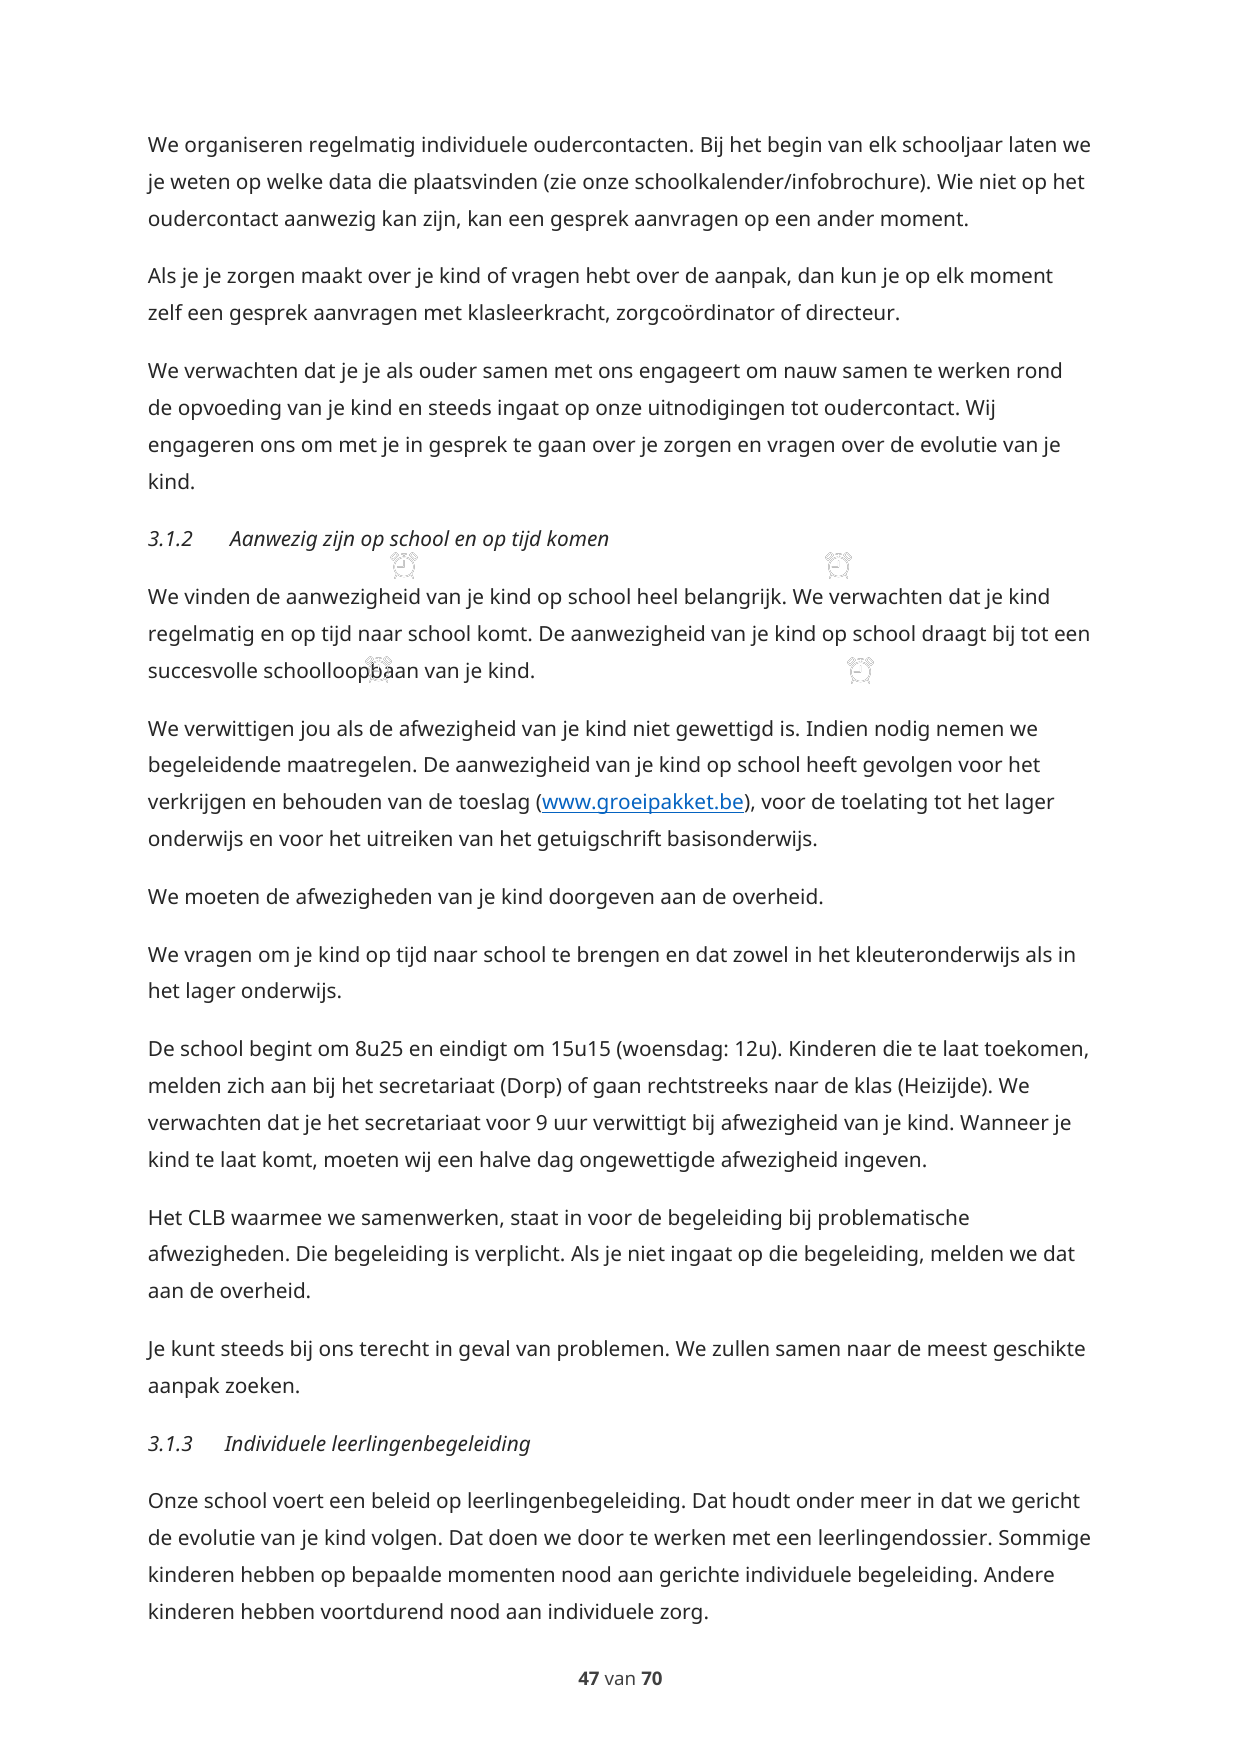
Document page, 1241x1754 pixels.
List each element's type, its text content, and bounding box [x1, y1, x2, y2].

picture [386, 547, 423, 584]
text Onze school voert een beleid op leerlingenbegeleiding. Dat houdt onder meer in dat we gericht de evolutie van je kind volgen. Dat doen we door te werken met een leerlingendossier. Sommige kinderen hebben op bepaalde momenten nood aan gerichte individuele begeleiding. Andere kinderen hebben voortdurend nood aan individuele zorg. [148, 1486, 1092, 1626]
text We verwachten dat je je als ouder samen met ons engageert om nauw samen te werken rond de opvoeding van je kind en steeds ingaat op onze uitnodigingen tot oudercontact. Wij engageren ons om met je in gesprek te gaan over je zorgen en vragen over de evolutie van je kind. [148, 356, 1092, 495]
text We vinden de aanwezigheid van je kind op school heel belangrijk. We verwachten dat je kind regelmatig en op tijd naar school komt. De aanwezigheid van je kind op school draagt bij tot een succesvolle schoolloopbaan van je kind. [148, 582, 1092, 684]
text We vragen om je kind op tijd naar school te brengen en dat zowel in het kleuteronderwijs als in het lager onderwijs. [148, 940, 1092, 1005]
picture [820, 547, 857, 584]
picture [842, 652, 879, 689]
text Het CLB waarmee we samenwerken, staat in voor de begeleiding bij problematische afwezigheden. Die begeleiding is verplicht. Als je niet ingaat op die begeleiding, melden we dat aan de overheid. [148, 1203, 1092, 1305]
text Je kunt steeds bij ons terecht in geval van problemen. We zullen samen naar de meest geschikte aanpak zoeken. [148, 1334, 1092, 1399]
picture [360, 651, 397, 688]
text We moeten de afwezigheden van je kind doorgeven aan de overheid. [148, 882, 1092, 911]
subtitle Aanwezig zijn op school en op tijd komen [148, 524, 1092, 553]
text Als je je zorgen maakt over je kind of vragen hebt over de aanpak, dan kun je op elk moment zelf een gesprek aanvragen met [148, 262, 1092, 327]
text We organiseren regelmatig individuele oudercontacten. Bij het begin van elk schooljaar laten we je weten op welke data die plaatsvinden (zie onze schoolkalender/infobrochure). Wie niet op het oudercontact aanwezig kan zijn, kan een gesprek aanvragen op een ander moment. [148, 130, 1092, 232]
subtitle Individuele leerlingenbegeleiding [148, 1429, 1092, 1457]
text We verwittigen jou als de afwezigheid van je kind niet gewettigd is. Indien nodig nemen we begeleidende maatregelen. De aanwezigheid van je kind op school heeft gevolgen voor het verkrijgen en behouden van de toeslag (www.groeipakket.be), voor de toelating tot het lager onderwijs en voor het uitreiken van het getuigschrift basisonderwijs. [148, 714, 1092, 853]
